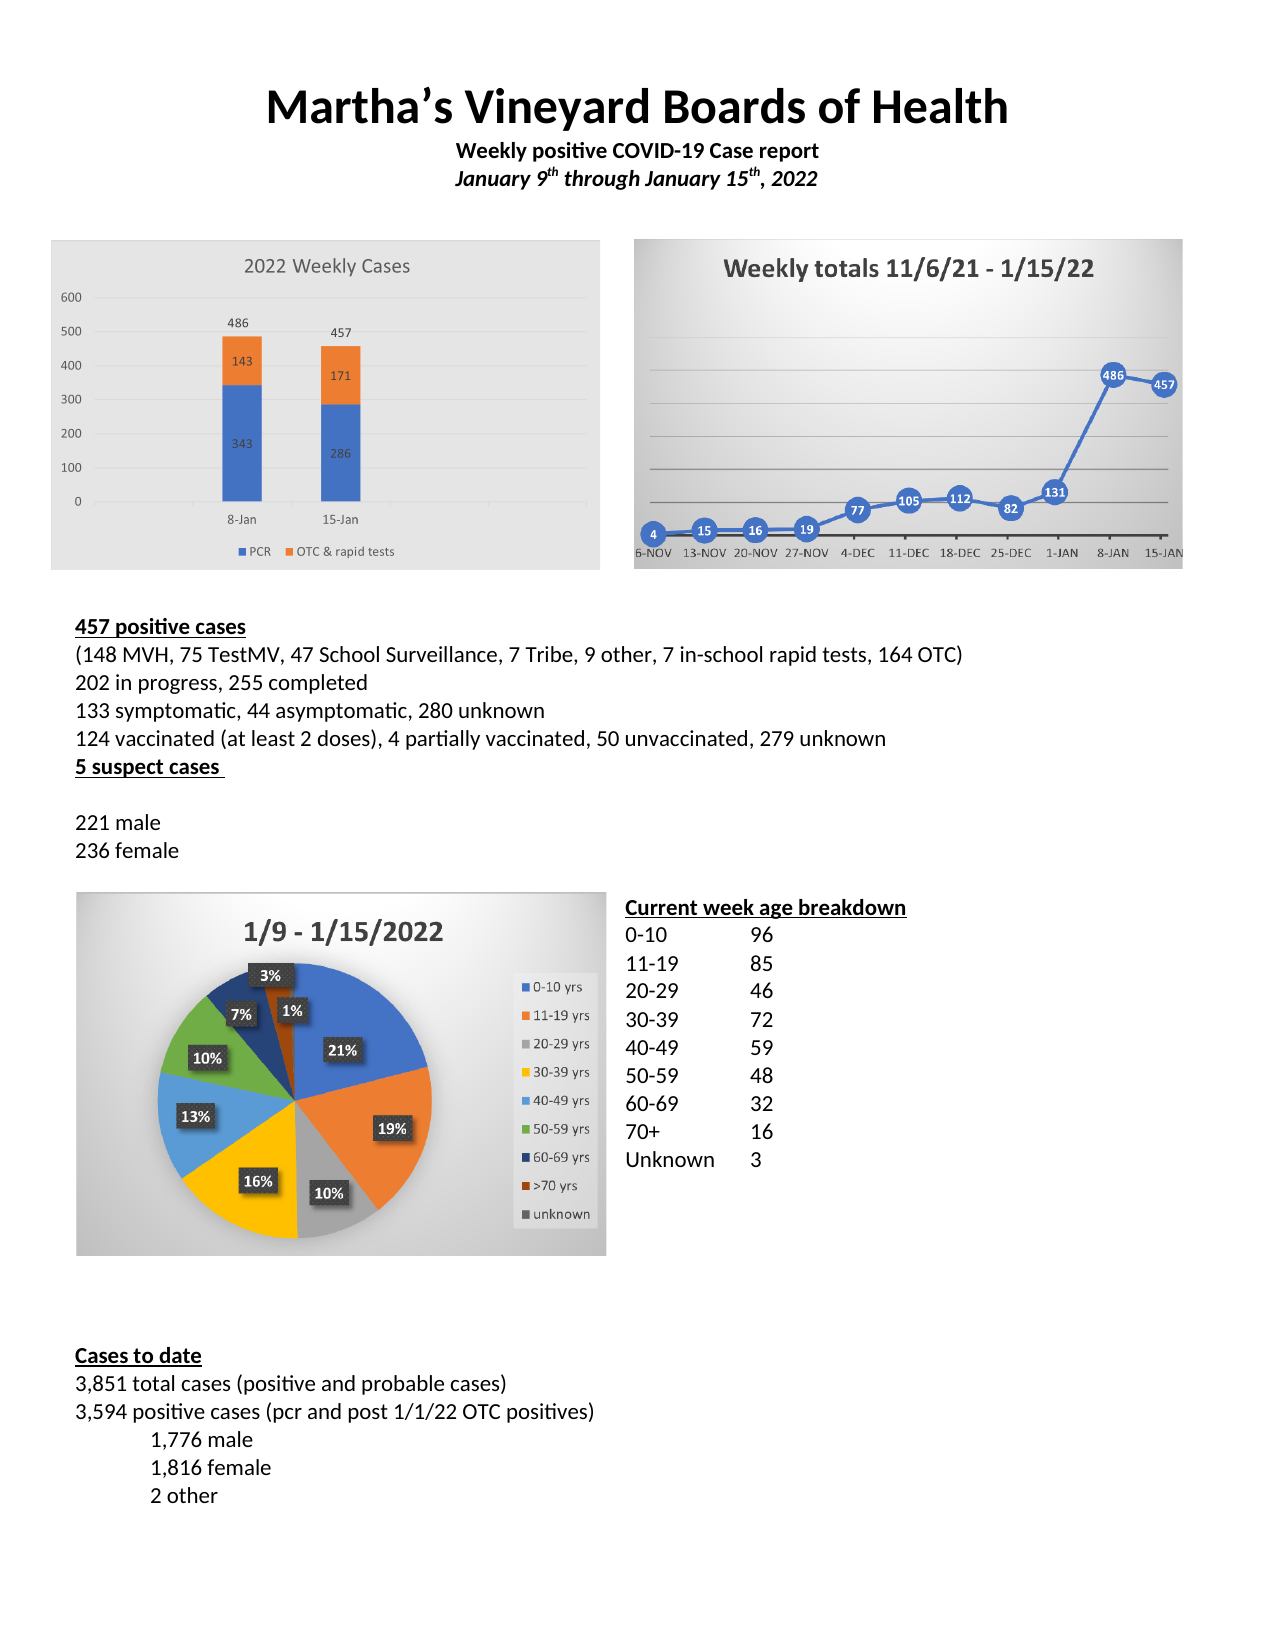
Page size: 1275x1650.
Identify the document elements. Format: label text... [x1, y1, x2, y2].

text Martha’s Vineyard Boards of Health [75, 75, 1200, 136]
text 2 other [75, 1481, 1200, 1509]
text 50-59 48 [606, 1061, 1200, 1089]
text Weekly positive COVID-19 Case report [75, 136, 1200, 164]
text 30-39 72 [606, 1005, 1200, 1033]
text 236 female [75, 837, 1200, 864]
text (148 MVH, 75 TestMV, 47 School Surveillance, 7 Tribe, 9 other, 7 in-school rapid tests, 164 OTC) [75, 640, 1200, 668]
picture [632, 239, 1183, 567]
text 5 suspect cases [75, 752, 1200, 781]
text 1,776 male [75, 1425, 1200, 1453]
text 202 in progress, 255 completed [75, 668, 1200, 696]
text 221 male [75, 808, 1200, 837]
text 40-49 59 [606, 1033, 1200, 1061]
text 20-29 46 [606, 977, 1200, 1005]
text Unknown 3 [606, 1145, 1200, 1173]
text Current week age breakdown [606, 893, 1200, 921]
text 0-10 96 [606, 921, 1200, 949]
text 3,594 positive cases (pcr and post 1/1/22 OTC positives) [75, 1397, 1200, 1425]
text 70+ 16 [606, 1117, 1200, 1145]
text 133 symptomatic, 44 asymptomatic, 280 unknown [75, 696, 1200, 724]
text 124 vaccinated (at least 2 doses), 4 partially vaccinated, 50 unvaccinated, 279 unknown [75, 724, 1200, 752]
text 60-69 32 [606, 1089, 1200, 1117]
picture [75, 892, 606, 1255]
text 457 positive cases [75, 612, 1200, 640]
text January 9th through January 15th, 2022 [75, 164, 1200, 192]
text 11-19 85 [606, 949, 1200, 977]
text 1,816 female [75, 1453, 1200, 1481]
picture [50, 240, 600, 569]
text 3,851 total cases (positive and probable cases) [75, 1369, 1200, 1397]
text Cases to date [75, 1341, 1200, 1369]
